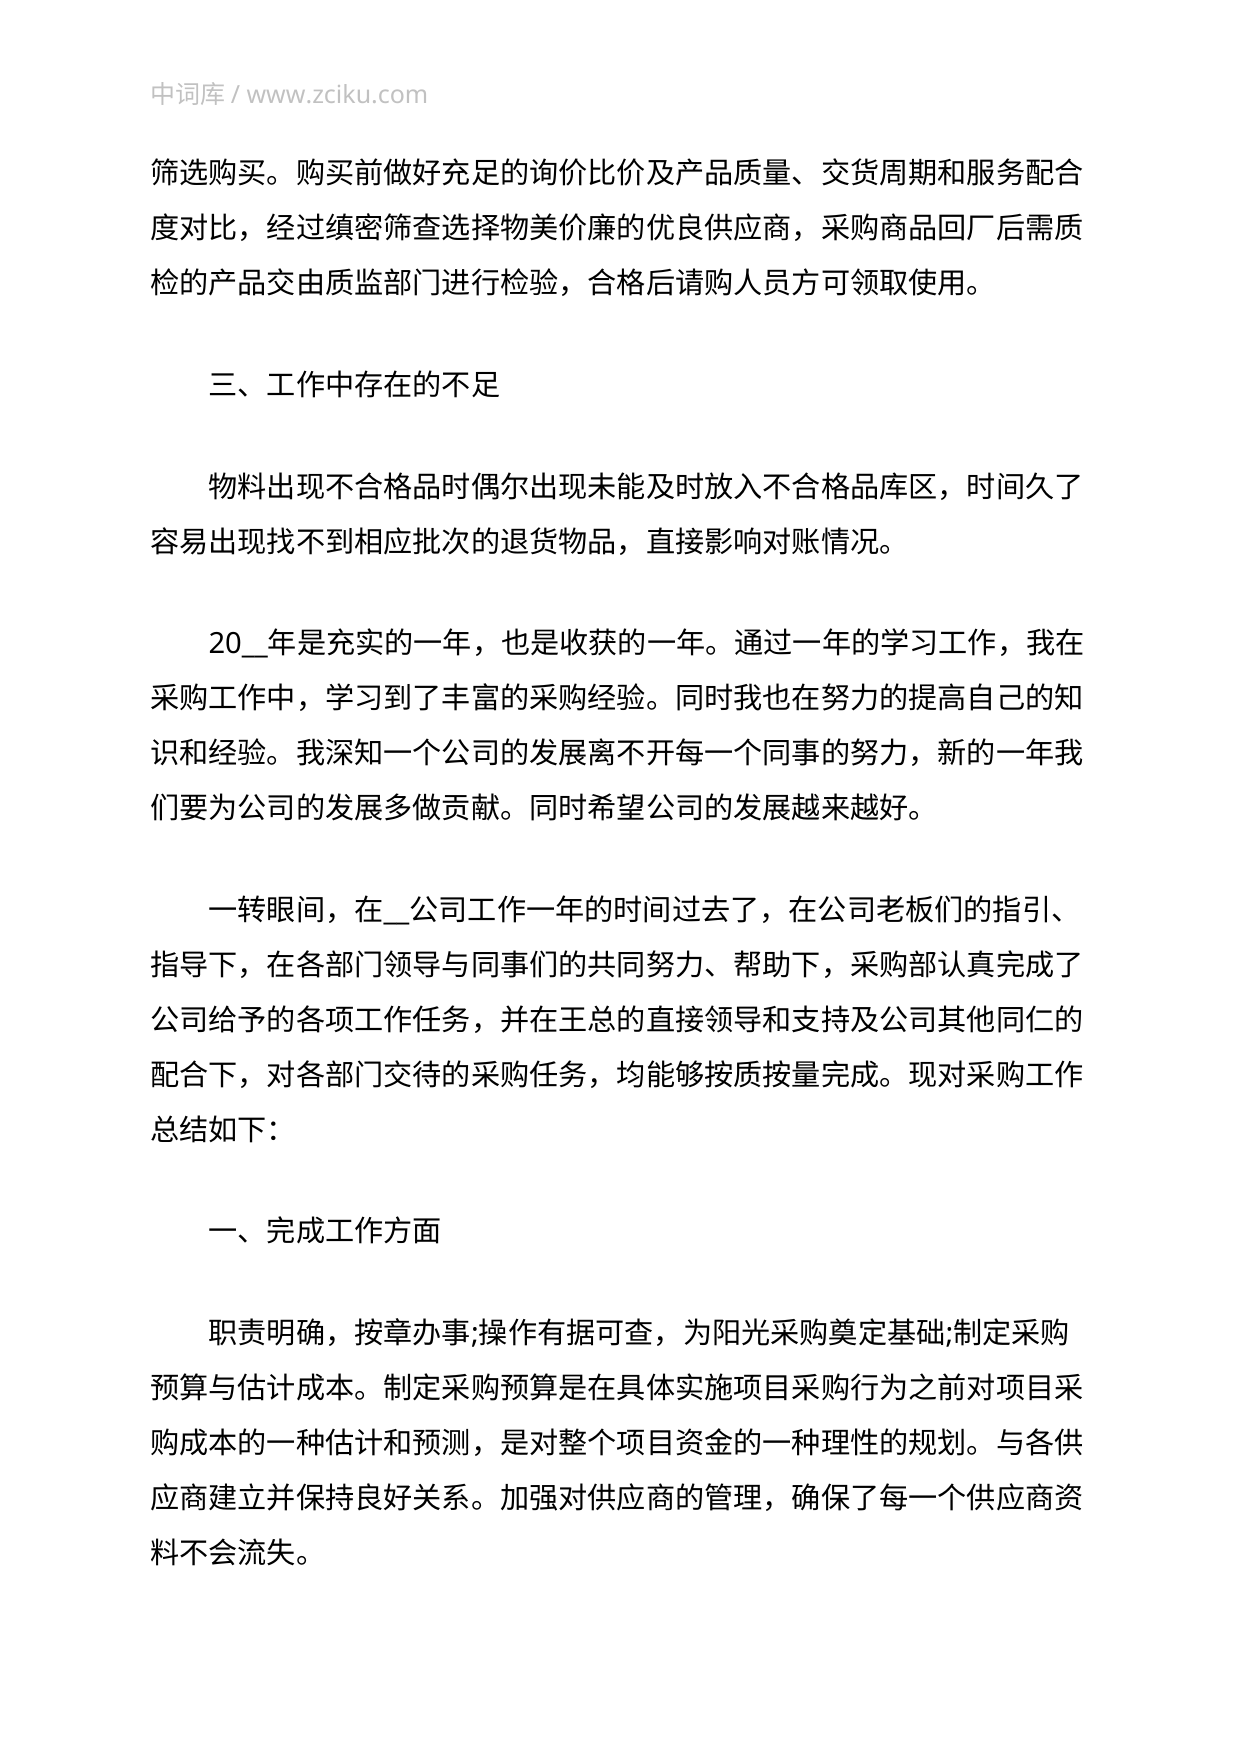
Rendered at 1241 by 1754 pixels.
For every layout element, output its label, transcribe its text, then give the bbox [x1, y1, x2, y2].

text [150, 150, 1090, 302]
text 一转眼间，在__公司工作一年的时间过去了，在公司老板们的指引、指导下，在各部门领导与同事们的共同努力、帮助下，采购部认真完成了公司给予的各项工作任务，并在王总的直接领导和支持及公司其他同仁的配合下，对各部门交待的采购任务，均能够按质按量完成。现对采购工作总结如下： [150, 887, 1090, 1148]
text 三、工作中存在的不足 [150, 362, 1090, 404]
text 20__年是充实的一年，也是收获的一年。通过一年的学习工作，我在采购工作中，学习到了丰富的采购经验。同时我也在努力的提高自己的知识和经验。我深知一个公司的发展离不开每一个同事的努力，新的一年我们要为公司的发展多做贡献。同时希望公司的发展越来越好。 [150, 620, 1090, 827]
text 一、完成工作方面 [150, 1208, 1090, 1250]
text 物料出现不合格品时偶尔出现未能及时放入不合格品库区，时间久了容易出现找不到相应批次的退货物品，直接影响对账情况。 [150, 463, 1090, 561]
text 职责明确，按章办事;操作有据可查，为阳光采购奠定基础;制定采购预算与估计成本。制定采购预算是在具体实施项目采购行为之前对项目采购成本的一种估计和预测，是对整个项目资金的一种理性的规划。与各供应商建立并保持良好关系。加强对供应商的管理，确保了每一个供应商资料不会流失。 [150, 1310, 1090, 1572]
